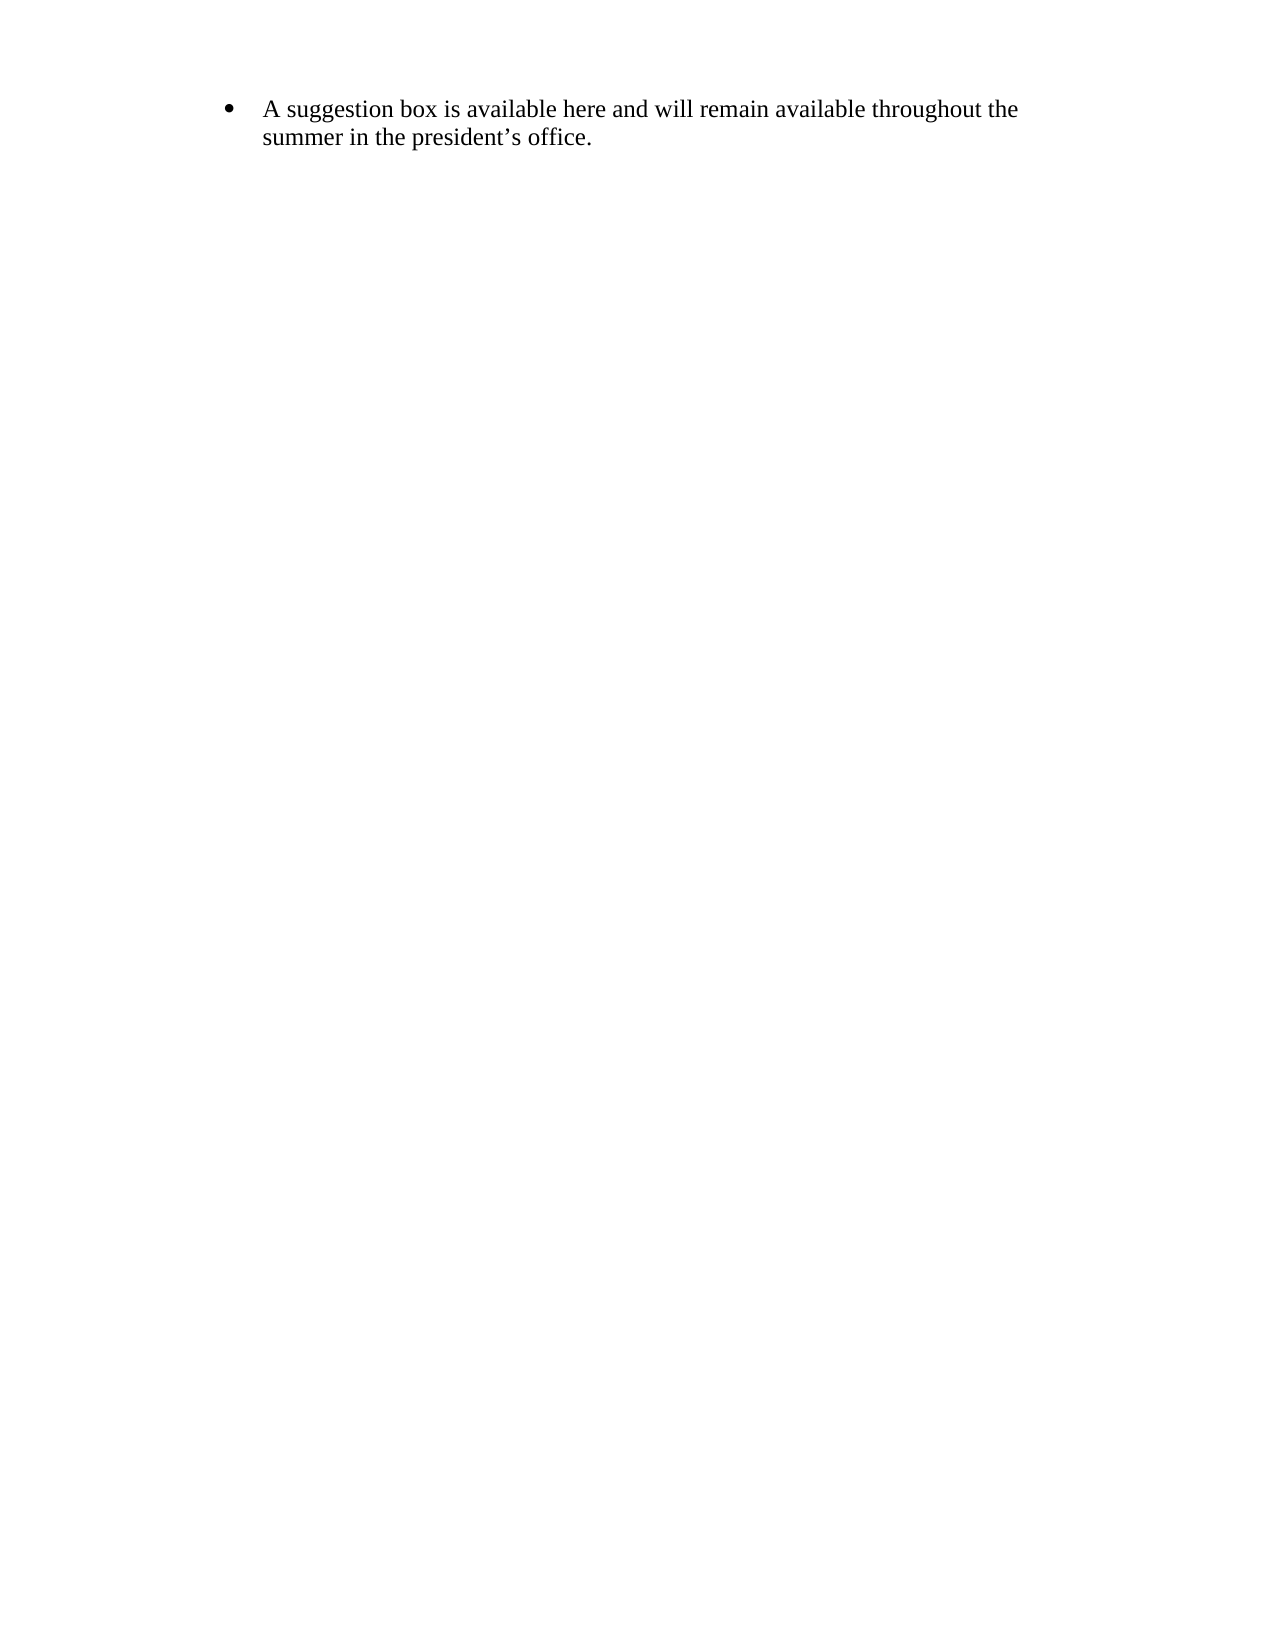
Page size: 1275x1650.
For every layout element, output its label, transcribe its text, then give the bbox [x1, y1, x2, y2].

list A suggestion box is available here and will remain available throughout the summer in the president’s office. [225, 94, 1087, 151]
